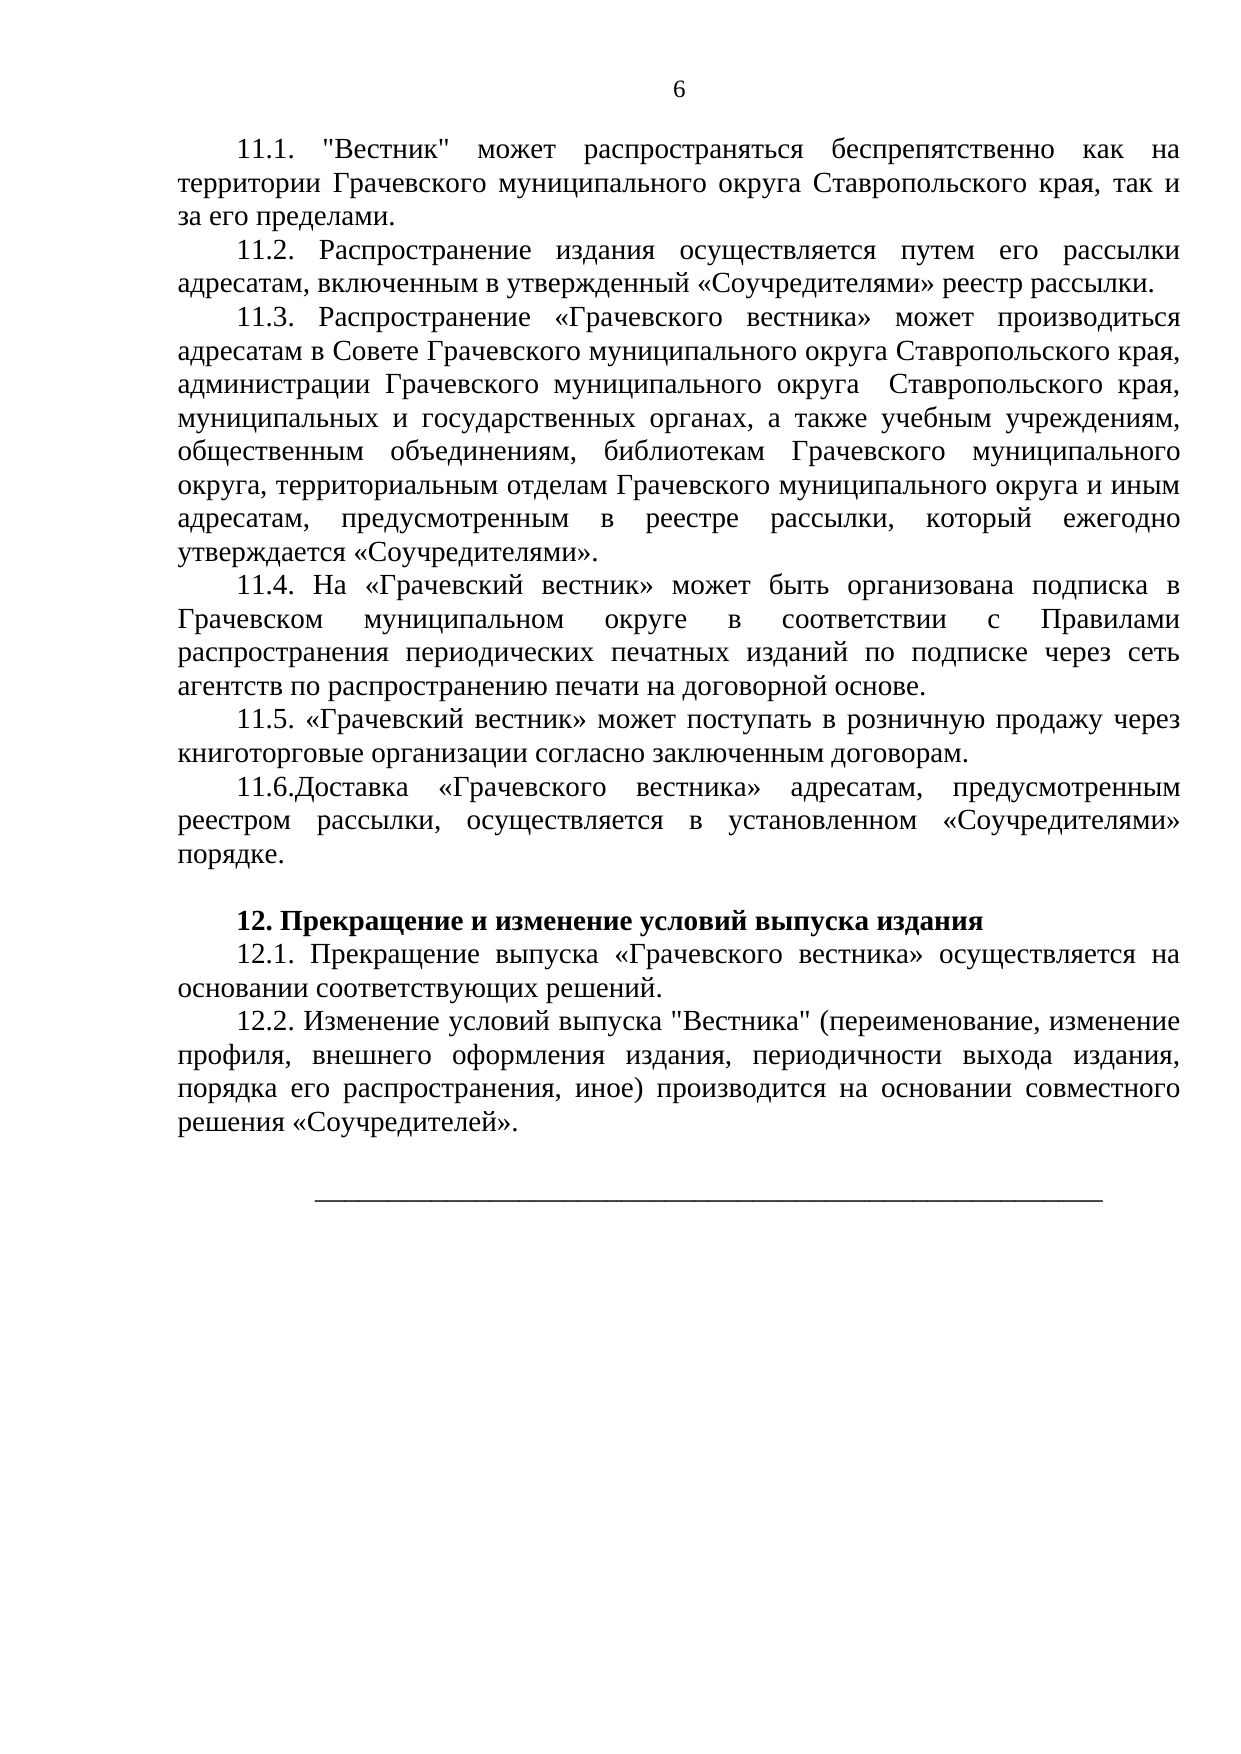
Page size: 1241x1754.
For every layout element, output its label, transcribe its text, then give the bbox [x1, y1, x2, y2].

text 11.1. "Вестник" может распространяться беспрепятственно как на территории Грачевского муниципального округа Ставропольского края, так и за его пределами. [177, 131, 1181, 232]
text 11.2. Распространение издания осуществляется путем его рассылки адресатам, включенным в утвержденный «Соучредителями» реестр рассылки. [177, 232, 1181, 299]
text 11.4. На «Грачевский вестник» может быть организована подписка в Грачевском муниципальном округе в соответствии с Правилами распространения периодических печатных изданий по подписке через сеть агентств по распространению печати на договорной основе. [177, 567, 1181, 702]
text ______________________________________________________ [177, 1171, 1181, 1205]
text 11.5. «Грачевский вестник» может поступать в розничную продажу через книготорговые организации согласно заключенным договорам. [177, 702, 1181, 769]
subtitle 12. Прекращение и изменение условий выпуска издания [177, 903, 1181, 936]
text 12.2. Изменение условий выпуска "Вестника" (переименование, изменение профиля, внешнего оформления издания, периодичности выхода издания, порядка его распространения, иное) производится на основании совместного решения «Соучредителей». [177, 1003, 1181, 1138]
text 12.1. Прекращение выпуска «Грачевского вестника» осуществляется на основании соответствующих решений. [177, 936, 1181, 1003]
text 11.6.Доставка «Грачевского вестника» адресатам, предусмотренным реестром рассылки, осуществляется в установленном «Соучредителями» порядке. [177, 769, 1181, 869]
text 11.3. Распространение «Грачевского вестника» может производиться адресатам в Совете Грачевского муниципального округа Ставропольского края, администрации Грачевского муниципального округа Ставропольского края, муниципальных и государственных органах, а также учебным учреждениям, общественным объединениям, библиотекам Грачевского муниципального округа, территориальным отделам Грачевского муниципального округа и иным адресатам, предусмотренным в реестре рассылки, который ежегодно утверждается «Соучредителями». [177, 299, 1181, 567]
